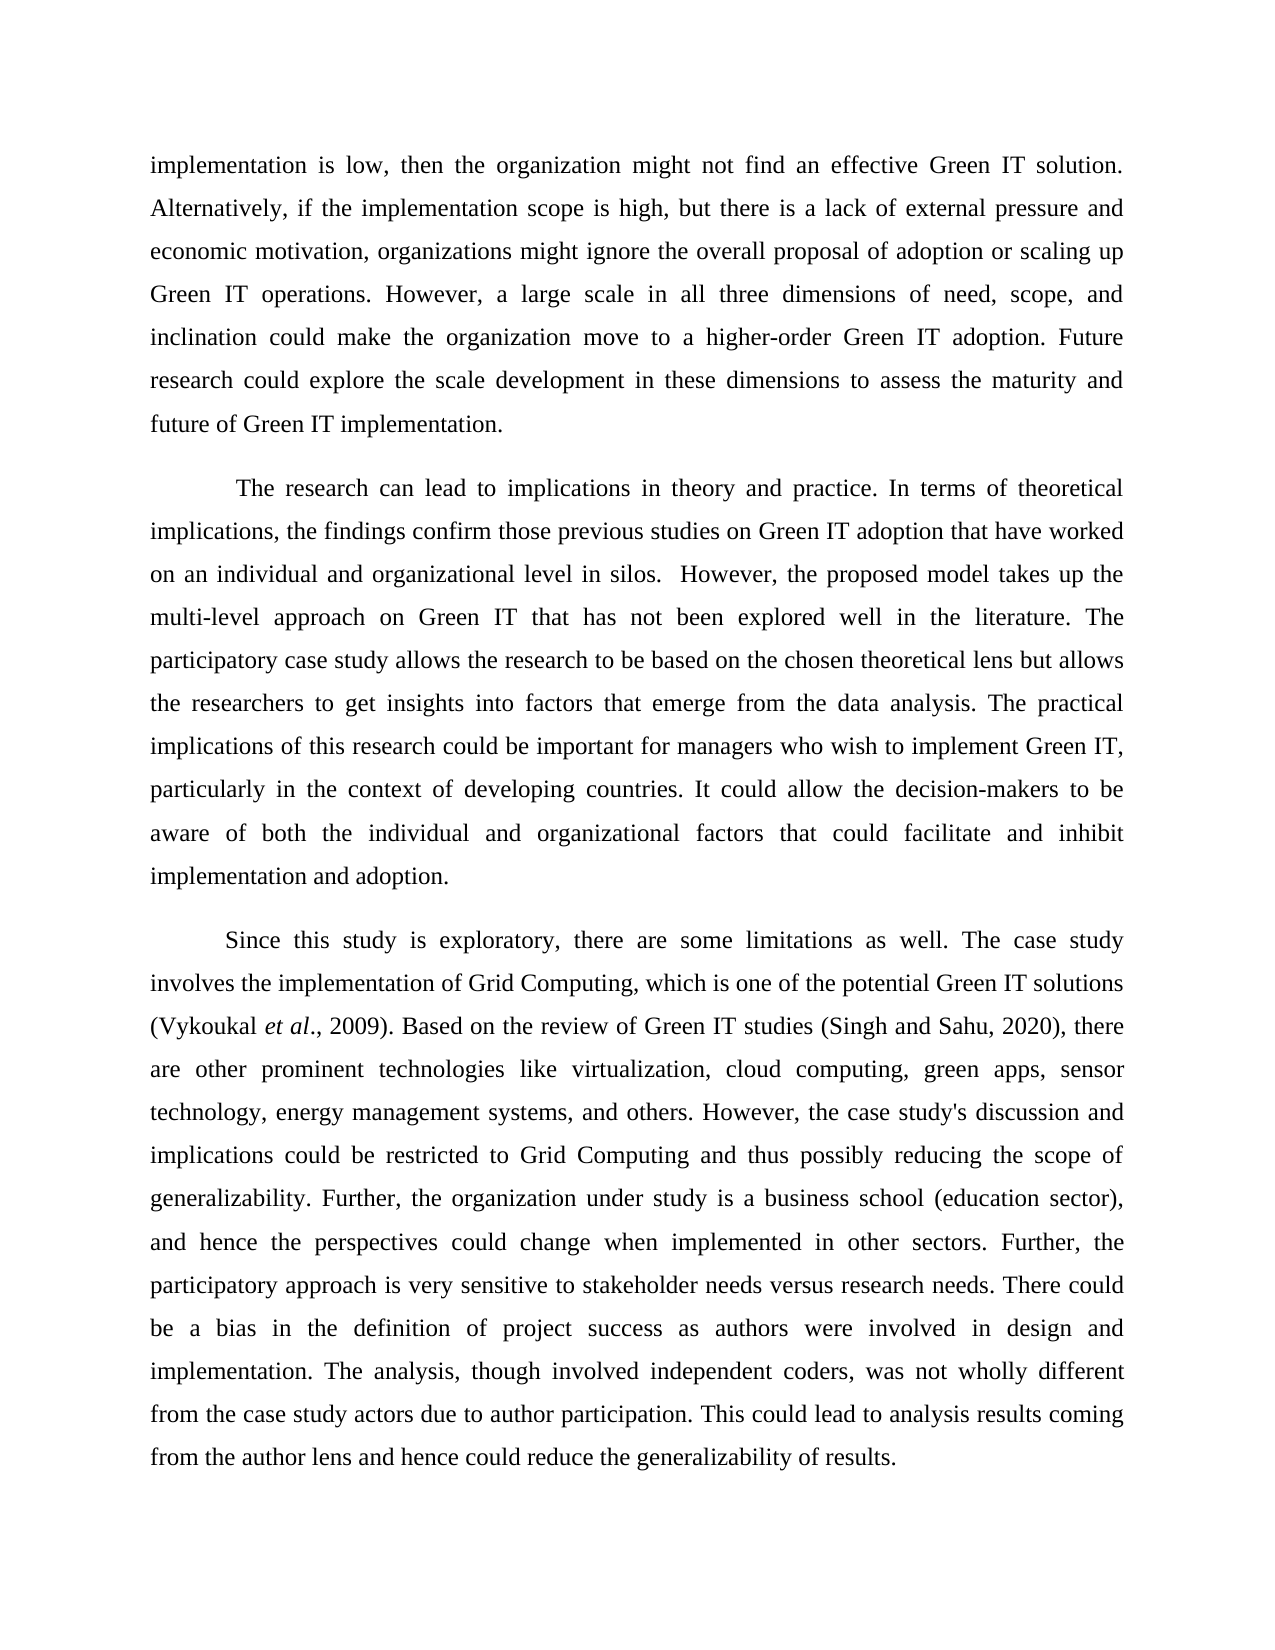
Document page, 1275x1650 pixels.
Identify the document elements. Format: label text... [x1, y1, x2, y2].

text The research can lead to implications in theory and practice. In terms of theoretical implications, the findings confirm those previous studies on Green IT adoption that have worked on an individual and organizational level in silos. However, the proposed model takes up the multi-level approach on Green IT that has not been explored well in the literature. The participatory case study allows the research to be based on the chosen theoretical lens but allows the researchers to get insights into factors that emerge from the data analysis. The practical implications of this research could be important for managers who wish to implement Green IT, particularly in the context of developing countries. It could allow the decision-makers to be aware of both the individual and organizational factors that could facilitate and inhibit implementation and adoption. [150, 473, 1125, 889]
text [150, 150, 1125, 437]
text Since this study is exploratory, there are some limitations as well. The case study involves the implementation of Grid Computing, which is one of the potential Green IT solutions (Vykoukal et al., 2009). Based on the review of Green IT studies (Singh and Sahu, 2020), there are other prominent technologies like virtualization, cloud computing, green apps, sensor technology, energy management systems, and others. However, the case study's discussion and implications could be restricted to Grid Computing and thus possibly reducing the scope of generalizability. Further, the organization under study is a business school (education sector), and hence the perspectives could change when implemented in other sectors. Further, the participatory approach is very sensitive to stakeholder needs versus research needs. There could be a bias in the definition of project success as authors were involved in design and implementation. The analysis, though involved independent coders, was not wholly different from the case study actors due to author participation. This could lead to analysis results coming from the author lens and hence could reduce the generalizability of results. [150, 925, 1125, 1471]
